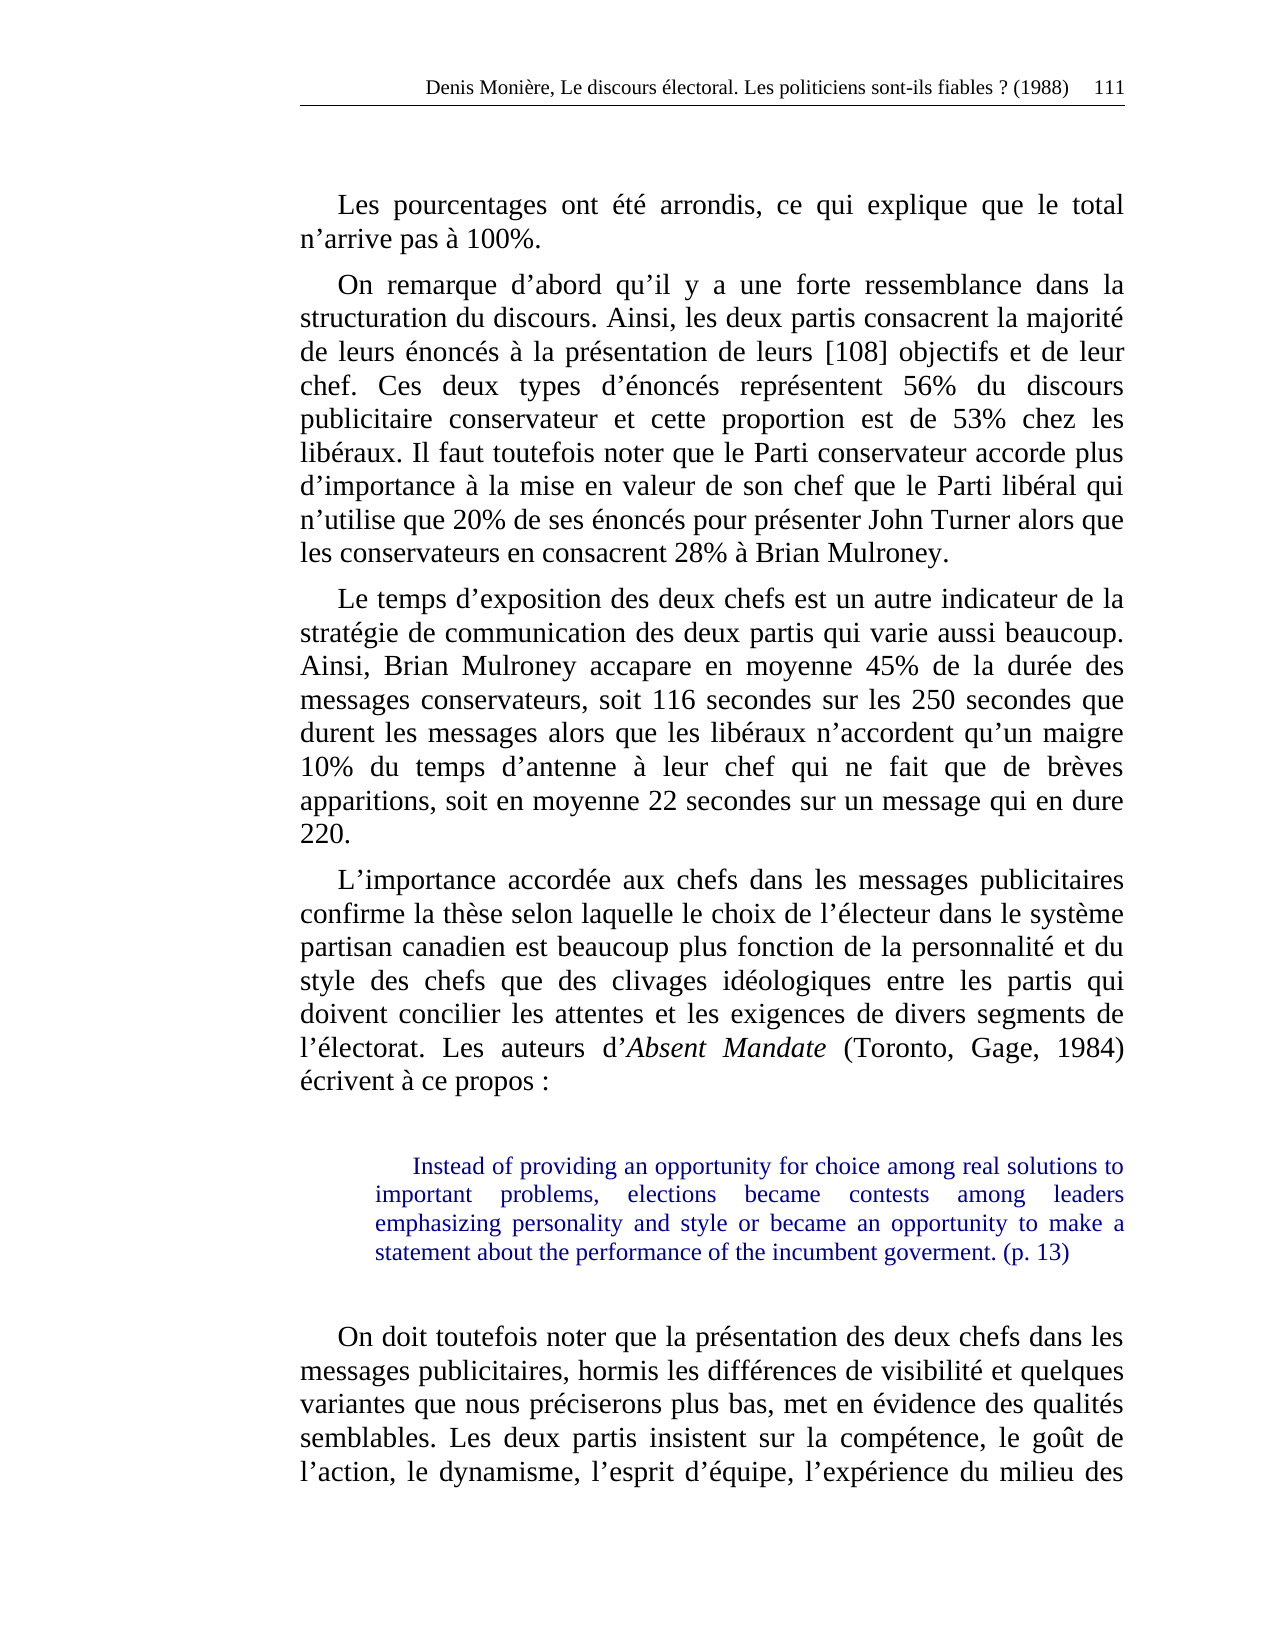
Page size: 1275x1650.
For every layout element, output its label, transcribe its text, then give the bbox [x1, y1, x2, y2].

text On remarque d’abord qu’il y a une forte ressemblance dans la structuration du discours. Ainsi, les deux partis consacrent la majorité de leurs énoncés à la présentation de leurs [108] objectifs et de leur chef. Ces deux types d’énoncés représentent 56% du discours publicitaire conservateur et cette proportion est de 53% chez les libéraux. Il faut toutefois noter que le Parti conservateur accorde plus d’importance à la mise en valeur de son chef que le Parti libéral qui n’utilise que 20% de ses énoncés pour présenter John Turner alors que les conservateurs en consacrent 28% à Brian Mulroney. [300, 267, 1125, 569]
text L’importance accordée aux chefs dans les messages publicitaires confirme la thèse selon laquelle le choix de l’électeur dans le système partisan canadien est beaucoup plus fonction de la personnalité et du style des chefs que des clivages idéologiques entre les partis qui doivent concilier les attentes et les exigences de divers segments de l’électorat. Les auteurs d’Absent Mandate (Toronto, Gage, 1984) écrivent à ce propos : [300, 862, 1125, 1097]
text Le temps d’exposition des deux chefs est un autre indicateur de la stratégie de communication des deux partis qui varie aussi beaucoup. Ainsi, Brian Mulroney accapare en moyenne 45% de la durée des messages conservateurs, soit 116 secondes sur les 250 secondes que durent les messages alors que les libéraux n’accordent qu’un maigre 10% du temps d’antenne à leur chef qui ne fait que de brèves apparitions, soit en moyenne 22 secondes sur un message qui en dure 220. [300, 581, 1125, 850]
text Les pourcentages ont été arrondis, ce qui explique que le total n’arrive pas à 100%. [300, 187, 1125, 254]
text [300, 1319, 1125, 1487]
text Instead of providing an opportunity for choice among real solutions to important problems, elections became contests among leaders emphasizing personality and style or became an opportunity to make a statement about the performance of the incumbent goverment. (p. 13) [375, 1151, 1125, 1266]
